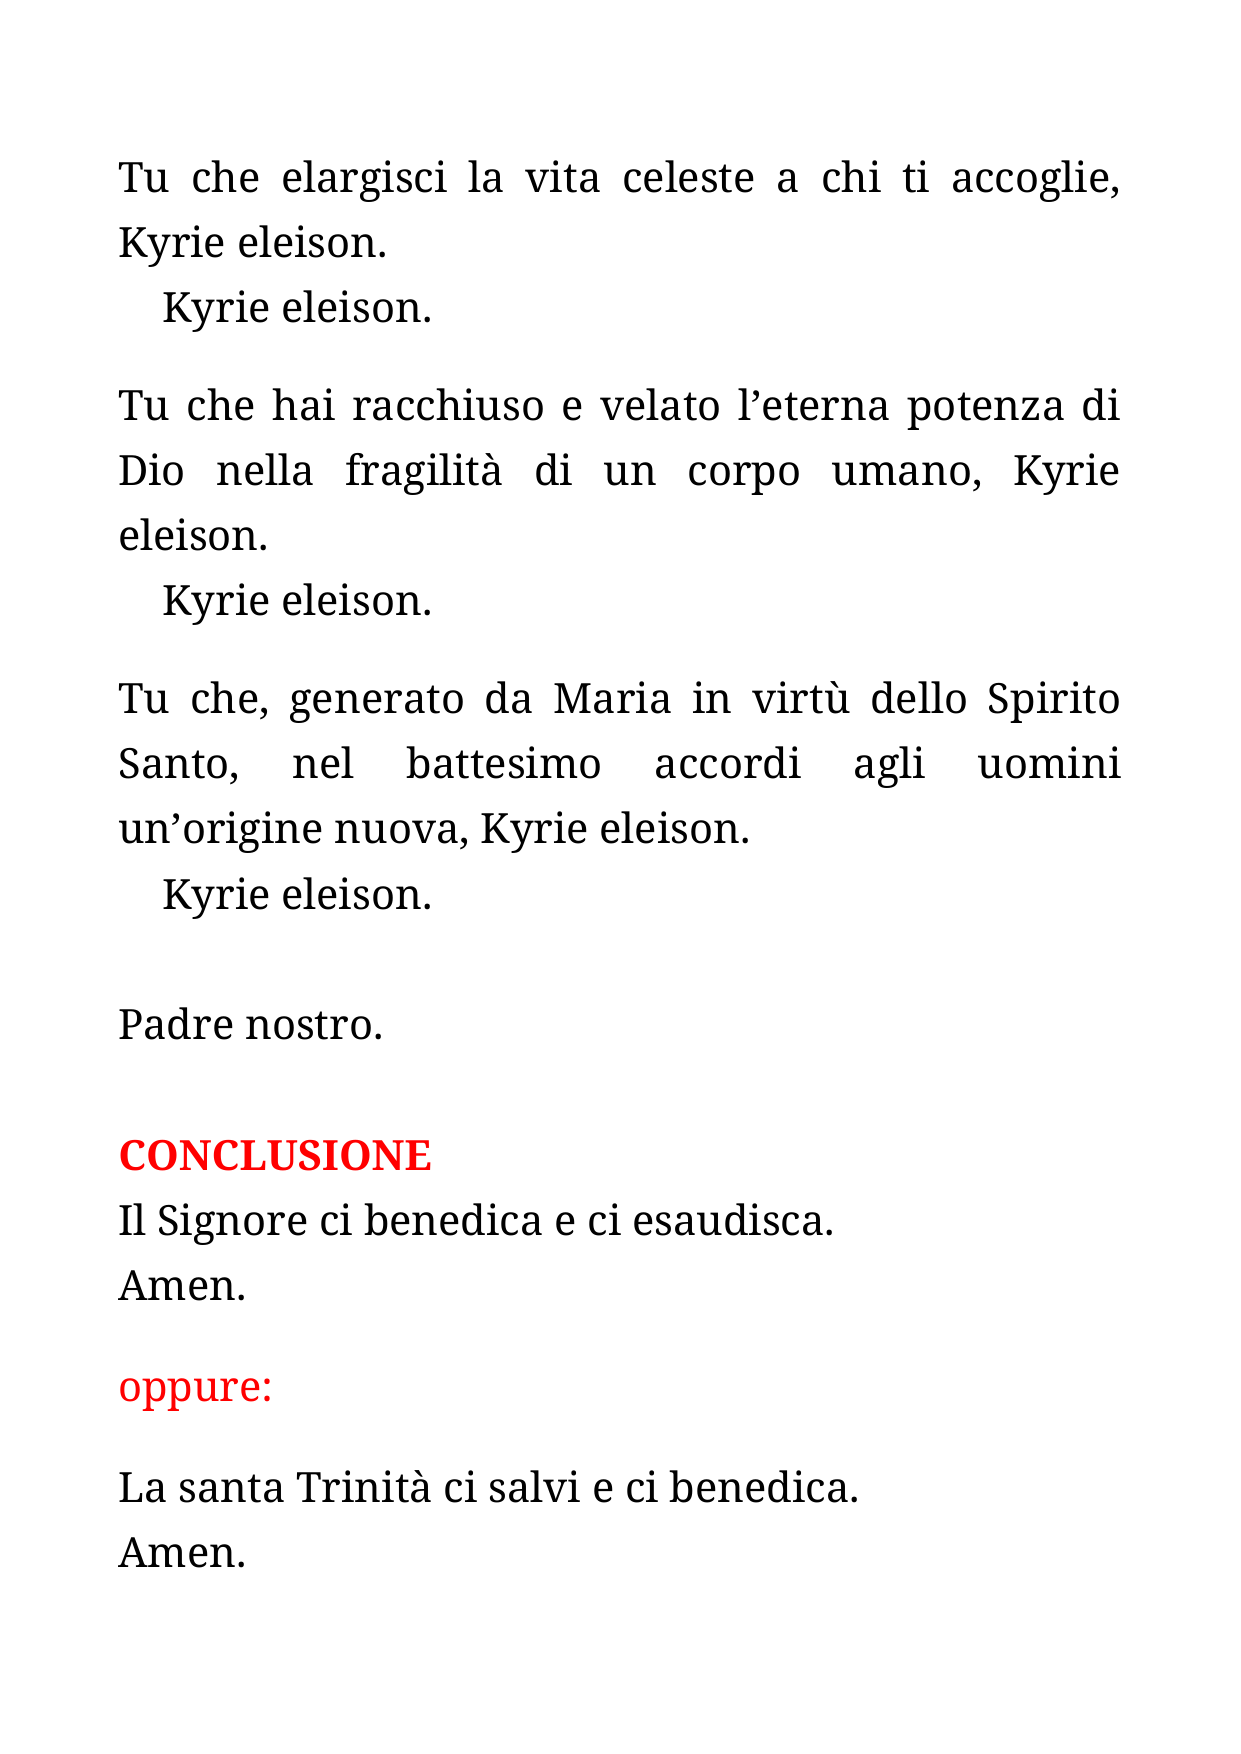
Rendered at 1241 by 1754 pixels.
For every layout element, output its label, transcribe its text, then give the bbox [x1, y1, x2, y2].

text Tu che, generato da Maria in virtù dello Spirito Santo, nel battesimo accordi agli uomini un’origine nuova, Kyrie eleison. [118, 669, 1122, 856]
text Amen. [118, 1523, 1122, 1580]
text La santa Trinità ci salvi e ci benedica. [118, 1458, 1122, 1515]
text oppure: [118, 1357, 1122, 1414]
text Kyrie eleison. [118, 571, 1122, 628]
text Tu che hai racchiuso e velato l’eterna potenza di Dio nella fragilità di un corpo umano, Kyrie eleison. [118, 376, 1122, 563]
text Il Signore ci benedica e ci esaudisca. [118, 1191, 1122, 1247]
text Padre nostro. [118, 995, 1122, 1052]
text CONCLUSIONE [118, 1125, 1122, 1182]
text Kyrie eleison. [118, 864, 1122, 921]
text Amen. [118, 1256, 1122, 1312]
text Tu che elargisci la vita celeste a chi ti accoglie, Kyrie eleison. [118, 148, 1122, 269]
text Kyrie eleison. [118, 278, 1122, 335]
